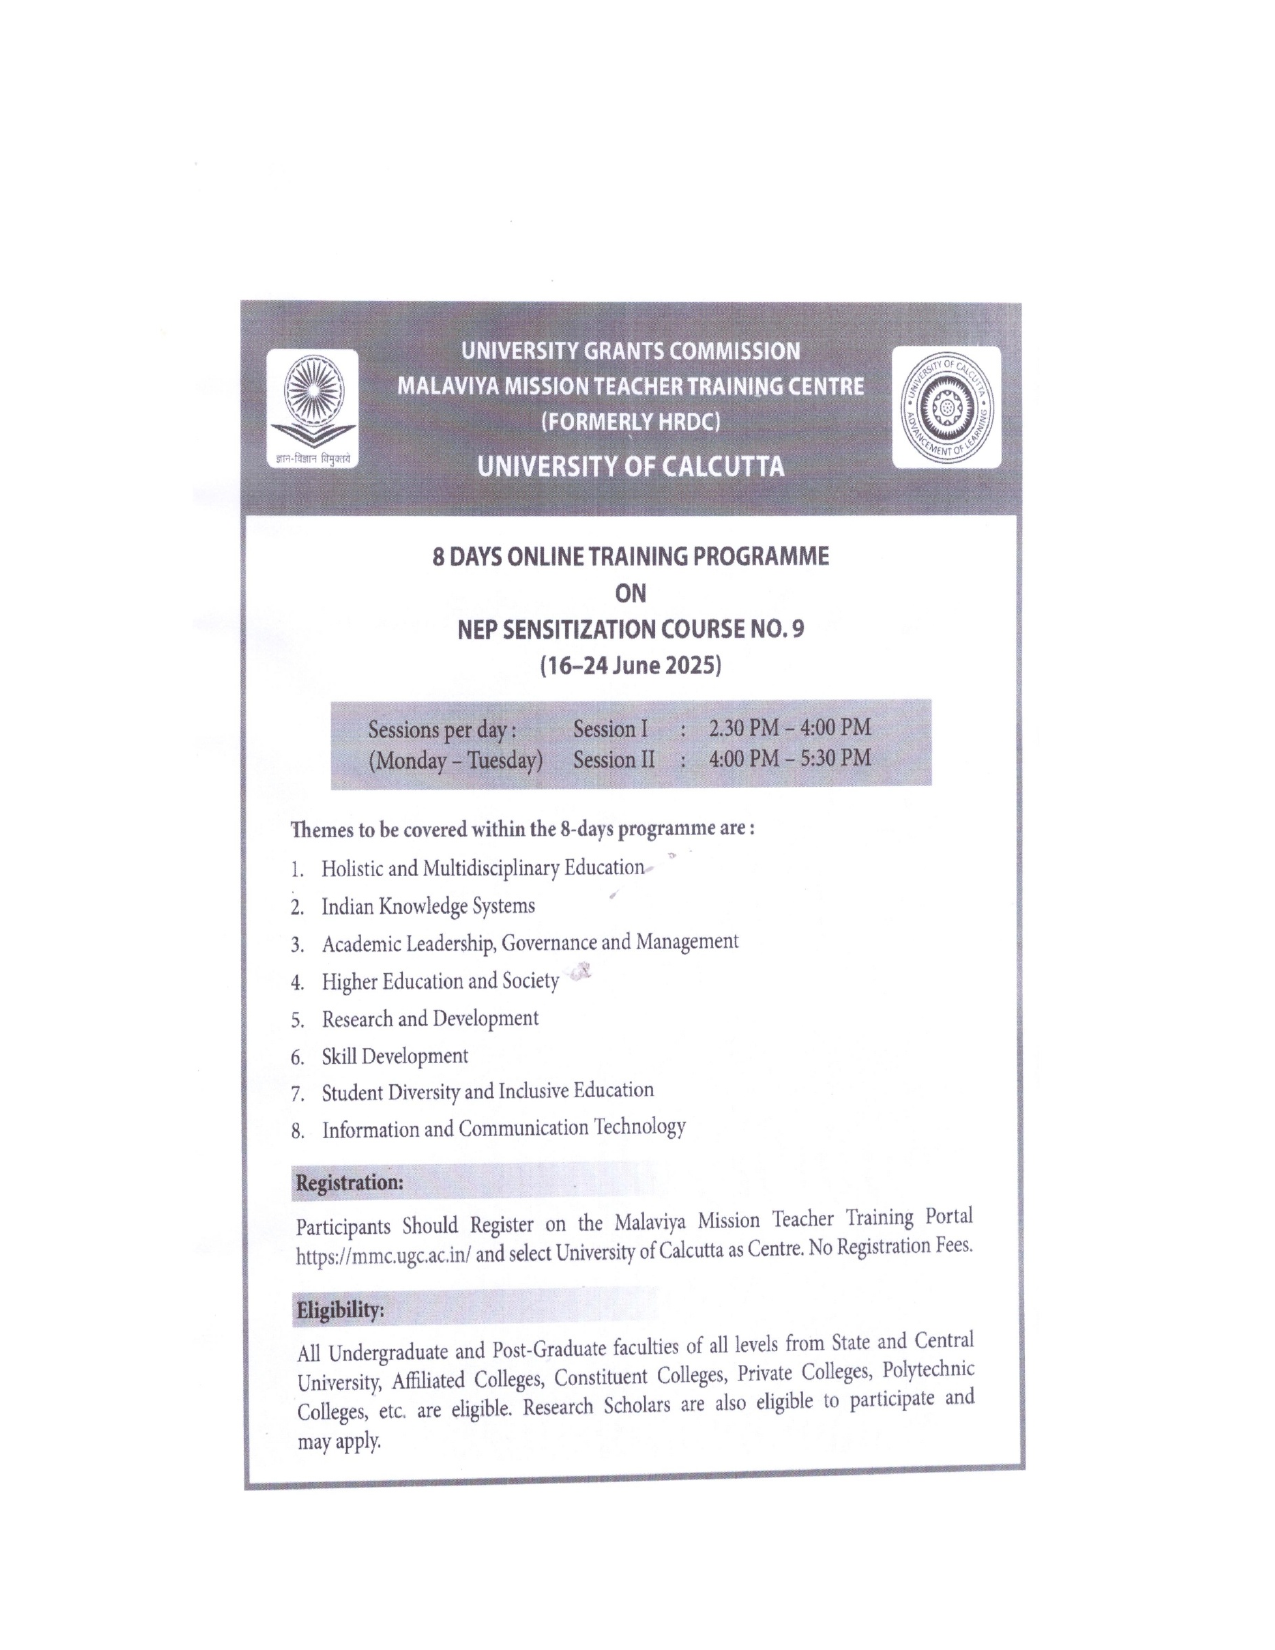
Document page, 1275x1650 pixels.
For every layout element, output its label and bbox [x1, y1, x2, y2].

picture [150, 150, 1047, 1501]
